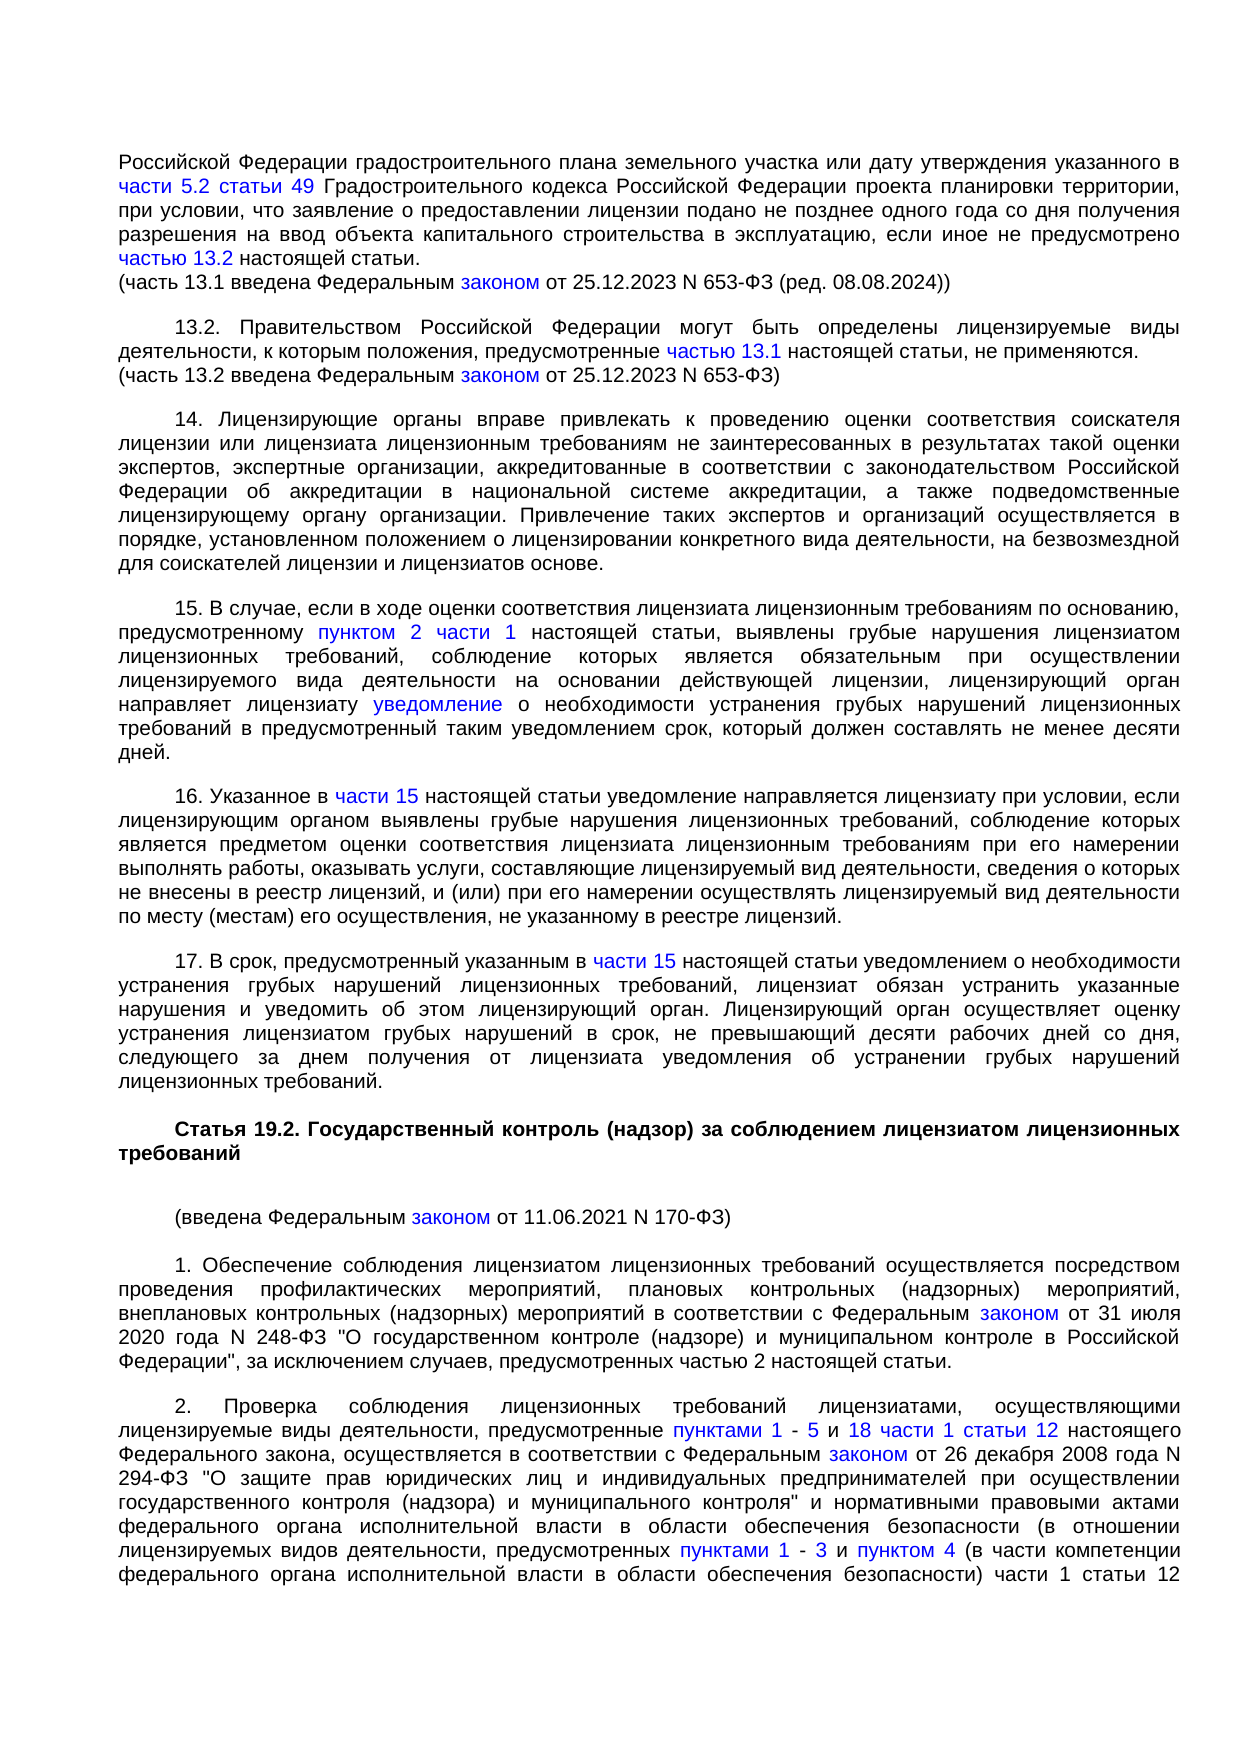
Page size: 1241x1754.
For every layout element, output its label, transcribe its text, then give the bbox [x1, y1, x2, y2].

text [118, 150, 1181, 270]
text 1. Обеспечение соблюдения лицензиатом лицензионных требований осуществляется посредством проведения профилактических мероприятий, плановых контрольных (надзорных) мероприятий, внеплановых контрольных (надзорных) мероприятий в соответствии с Федеральным законом от 31 июля 2020 года N 248-ФЗ "О государственном контроле (надзоре) и муниципальном контроле в Российской Федерации", за исключением случаев, предусмотренных частью 2 настоящей статьи. [118, 1253, 1181, 1373]
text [118, 1394, 1181, 1585]
text 17. В срок, предусмотренный указанным в части 15 настоящей статьи уведомлением о необходимости устранения грубых нарушений лицензионных требований, лицензиат обязан устранить указанные нарушения и уведомить об этом лицензирующий орган. Лицензирующий орган осуществляет оценку устранения лицензиатом грубых нарушений в срок, не превышающий десяти рабочих дней со дня, следующего за днем получения от лицензиата уведомления об устранении грубых нарушений лицензионных требований. [118, 949, 1181, 1093]
text (часть 13.1 введена Федеральным законом от 25.12.2023 N 653-ФЗ (ред. 08.08.2024)) [118, 270, 1181, 294]
text (введена Федеральным законом от 11.06.2021 N 170-ФЗ) [118, 1205, 1181, 1229]
text 15. В случае, если в ходе оценки соответствия лицензиата лицензионным требованиям по основанию, предусмотренному пунктом 2 части 1 настоящей статьи, выявлены грубые нарушения лицензиатом лицензионных требований, соблюдение которых является обязательным при осуществлении лицензируемого вида деятельности на основании действующей лицензии, лицензирующий орган направляет лицензиату уведомление о необходимости устранения грубых нарушений лицензионных требований в предусмотренный таким уведомлением срок, который должен составлять не менее десяти дней. [118, 596, 1181, 763]
text 16. Указанное в части 15 настоящей статьи уведомление направляется лицензиату при условии, если лицензирующим органом выявлены грубые нарушения лицензионных требований, соблюдение которых является предметом оценки соответствия лицензиата лицензионным требованиям при его намерении выполнять работы, оказывать услуги, составляющие лицензируемый вид деятельности, сведения о которых не внесены в реестр лицензий, и (или) при его намерении осуществлять лицензируемый вид деятельности по месту (местам) его осуществления, не указанному в реестре лицензий. [118, 784, 1181, 928]
text 13.2. Правительством Российской Федерации могут быть определены лицензируемые виды деятельности, к которым положения, предусмотренные частью 13.1 настоящей статьи, не применяются. [118, 314, 1181, 362]
text 14. Лицензирующие органы вправе привлекать к проведению оценки соответствия соискателя лицензии или лицензиата лицензионным требованиям не заинтересованных в результатах такой оценки экспертов, экспертные организации, аккредитованные в соответствии с законодательством Российской Федерации об аккредитации в национальной системе аккредитации, а также подведомственные лицензирующему органу организации. Привлечение таких экспертов и организаций осуществляется в порядке, установленном положением о лицензировании конкретного вида деятельности, на безвозмездной для соискателей лицензии и лицензиатов основе. [118, 407, 1181, 575]
text (часть 13.2 введена Федеральным законом от 25.12.2023 N 653-ФЗ) [118, 362, 1181, 386]
text Статья 19.2. Государственный контроль (надзор) за соблюдением лицензиатом лицензионных требований [118, 1117, 1181, 1164]
